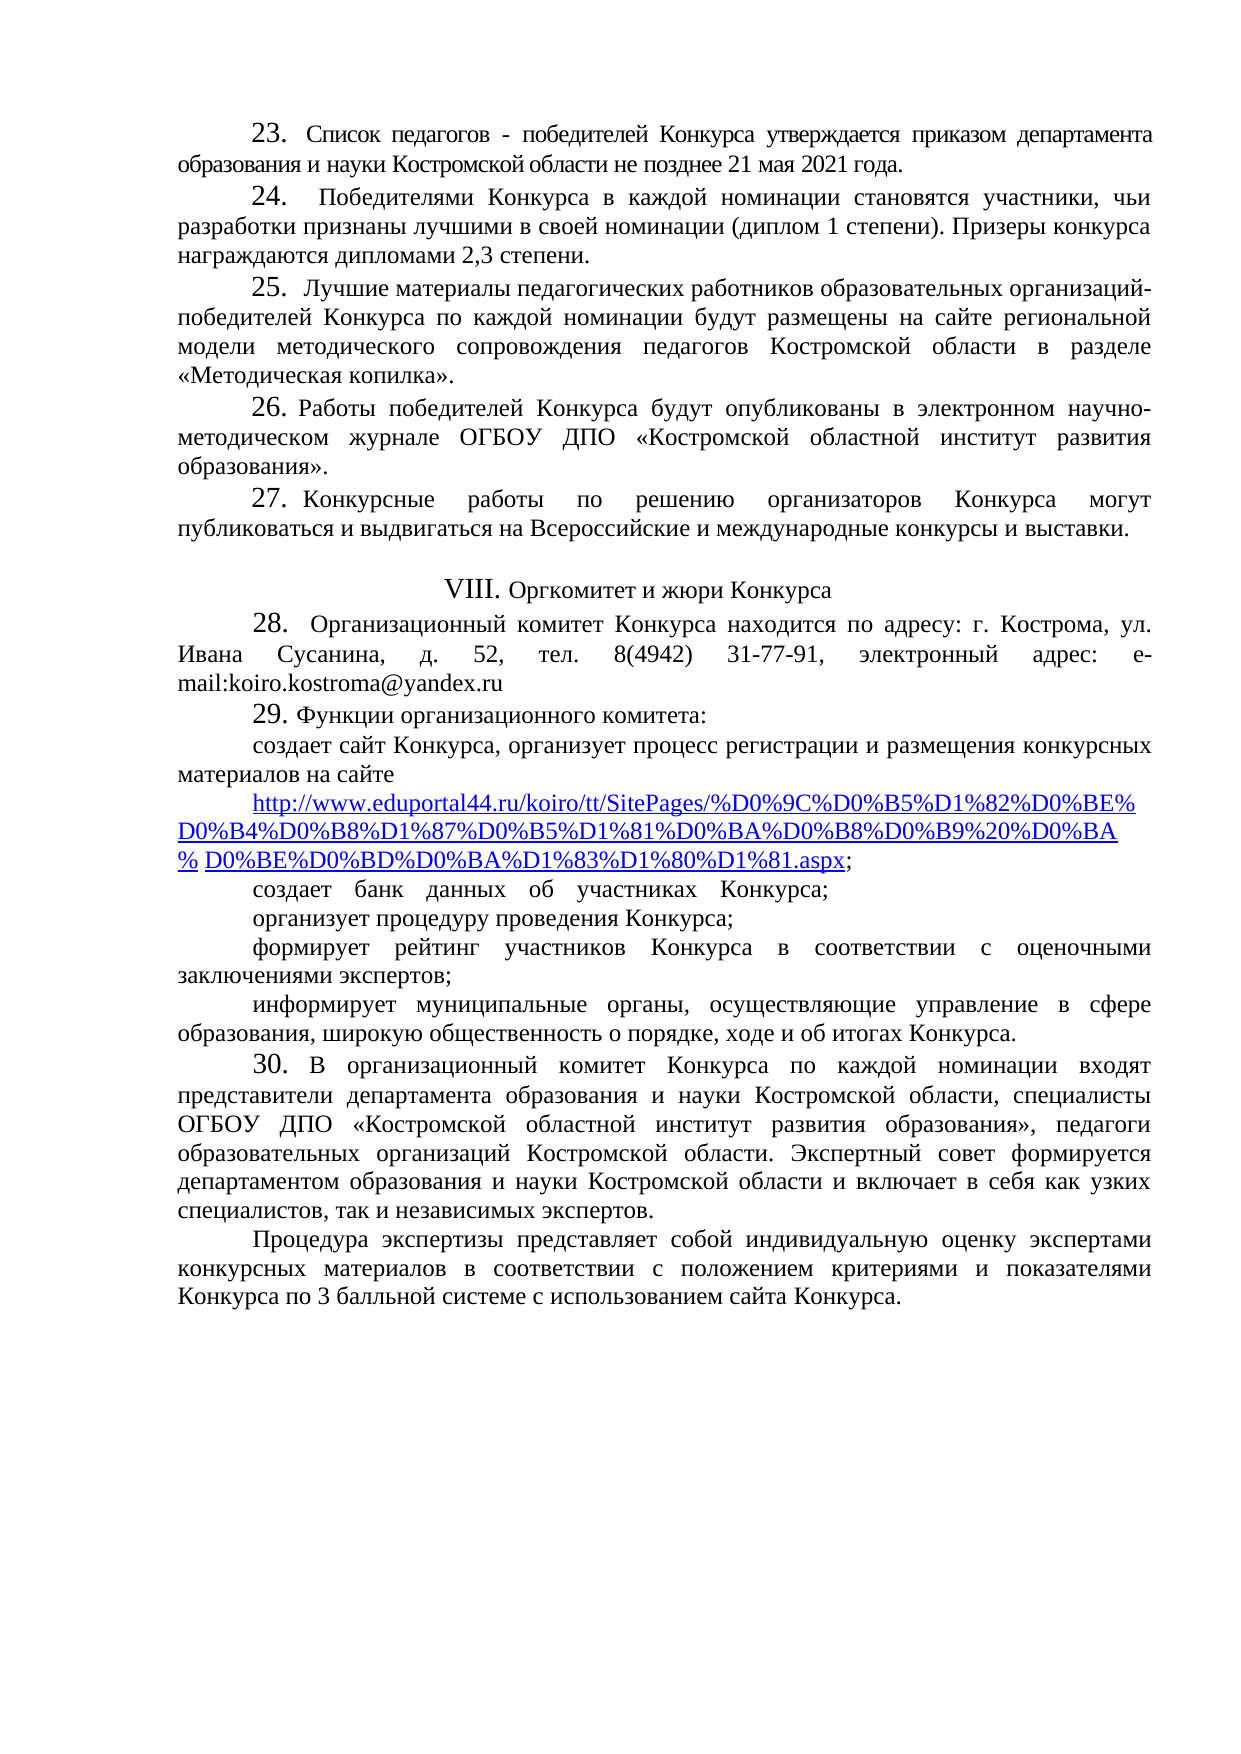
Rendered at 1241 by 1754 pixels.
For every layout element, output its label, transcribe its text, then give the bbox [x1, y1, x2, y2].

list Победителями Конкурса в каждой номинации становятся участники, чьи разработки признаны лучшими в своей номинации (диплом 1 степени). Призеры конкурса награждаются дипломами 2,3 степени. [177, 178, 1152, 269]
list Функции организационного комитета: [252, 697, 1176, 730]
text Процедура экспертизы представляет собой индивидуальную оценку экспертами конкурсных материалов в соответствии с положением критериями и показателями Конкурса по 3 балльной системе с использованием сайта Конкурса. [177, 1224, 1152, 1310]
list Конкурсные работы по решению организаторов Конкурса могут публиковаться и выдвигаться на Всероссийские и международные конкурсы и выставки. [177, 480, 1152, 542]
list Лучшие материалы педагогических работников образовательных организаций-победителей Конкурса по каждой номинации будут размещены на сайте региональной модели методического сопровождения педагогов Костромской области в разделе «Методическая копилка». [177, 269, 1152, 389]
list В организационный комитет Конкурса по каждой номинации входят представители департамента образования и науки Костромской области, специалисты ОГБОУ ДПО «Костромской областной институт развития образования», педагоги образовательных организаций Костромской области. Экспертный совет формируется департаментом образования и науки Костромской области и включает в себя как узких специалистов, так и независимых экспертов. [177, 1047, 1152, 1224]
text информирует муниципальные органы, осуществляющие управление в сфере образования, широкую общественность о порядке, ходе и об итогах Конкурса. [177, 989, 1152, 1047]
text формирует рейтинг участников Конкурса в соответствии с оценочными заключениями экспертов; [177, 932, 1152, 989]
list Список педагогов - победителей Конкурса утверждается приказом департамента образования и науки Костромской области не позднее 21 мая 2021 года. [177, 115, 1153, 178]
text создает сайт Конкурса, организует процесс регистрации и размещения конкурсных материалов на сайте [177, 730, 1152, 788]
text http://www.eduportal44.ru/koiro/tt/SitePages/%D0%9C%D0%B5%D1%82%D0%BE% D0%B4%D0%B8%D1%87%D0%B5%D1%81%D0%BA%D0%B8%D0%B9%20%D0%BA% D0%BE%D0%BD%D0%BA%D1%83%D1%80%D1%81.aspx; [177, 788, 1138, 874]
list Организационный комитет Конкурса находится по адресу: г. Кострома, ул. Ивана Сусанина, д. 52, тел. 8(4942) 31-77-91, электронный адрес: e-mail:koiro.kostroma@yandex.ru [177, 605, 1152, 696]
text создает банк данных об участниках Конкурса; организует процедуру проведения Конкурса; [252, 874, 829, 931]
list Оргкомитет и жюри Конкурса [443, 572, 1176, 605]
list Работы победителей Конкурса будут опубликованы в электронном научно-методическом журнале ОГБОУ ДПО «Костромской областной институт развития образования». [177, 389, 1152, 480]
